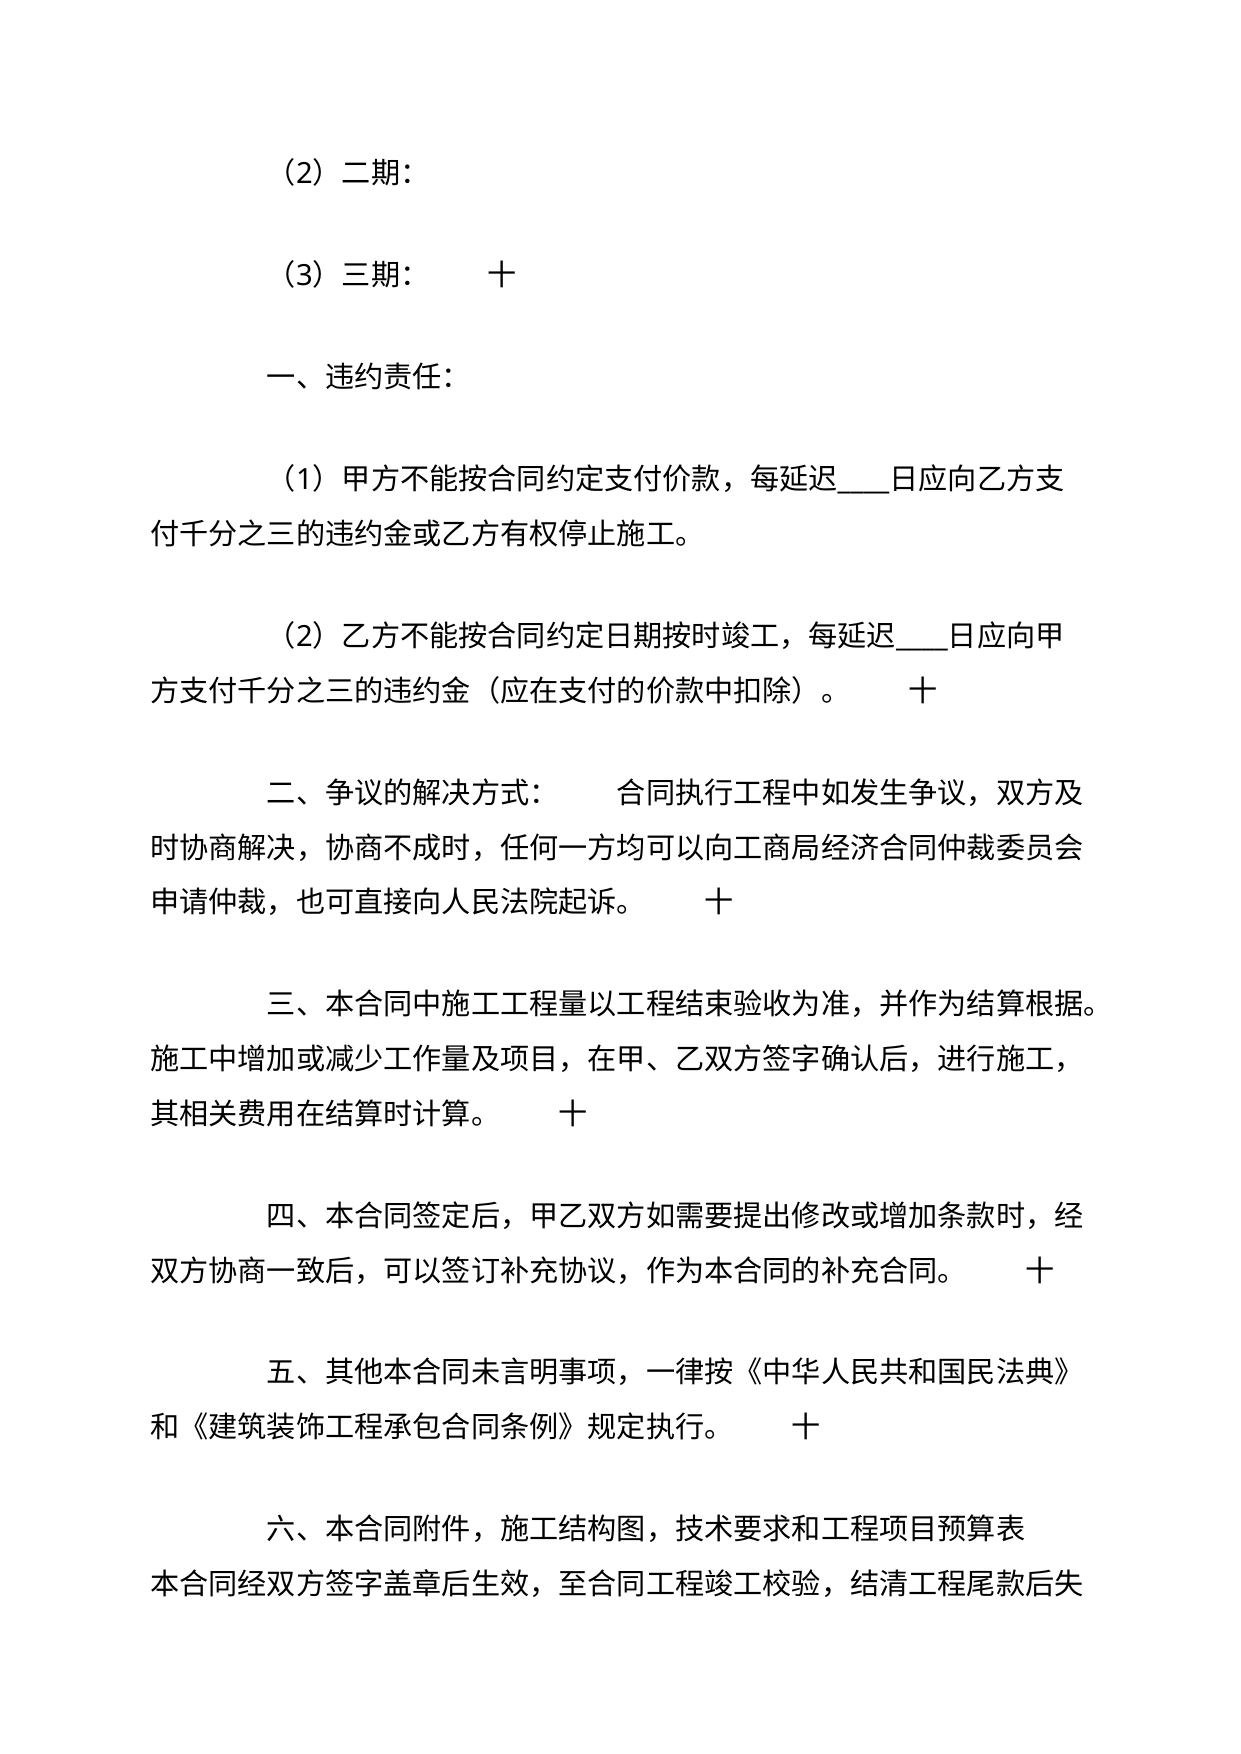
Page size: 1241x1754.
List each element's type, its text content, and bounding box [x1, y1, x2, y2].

text 四、本合同签定后，甲乙双方如需要提出修改或增加条款时，经双方协商一致后，可以签订补充协议，作为本合同的补充合同。 十 [150, 1192, 1090, 1289]
text 三、本合同中施工工程量以工程结束验收为准，并作为结算根据。施工中增加或减少工作量及项目，在甲、乙双方签字确认后，进行施工，其相关费用在结算时计算。 十 [150, 981, 1090, 1133]
text 二、争议的解决方式： 合同执行工程中如发生争议，双方及时协商解决，协商不成时，任何一方均可以向工商局经济合同仲裁委员会申请仲裁，也可直接向人民法院起诉。 十 [150, 769, 1090, 921]
text （2）乙方不能按合同约定日期按时竣工，每延迟____日应向甲方支付千分之三的违约金（应在支付的价款中扣除）。 十 [150, 612, 1090, 710]
text （3）三期： 十 [150, 252, 1090, 294]
text （2）二期： [150, 150, 1090, 192]
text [150, 1506, 1090, 1603]
text 五、其他本合同未言明事项，一律按《中华人民共和国民法典》和《建筑装饰工程承包合同条例》规定执行。 十 [150, 1349, 1090, 1446]
text （1）甲方不能按合同约定支付价款，每延迟____日应向乙方支付千分之三的违约金或乙方有权停止施工。 [150, 456, 1090, 553]
text 一、违约责任： [150, 354, 1090, 396]
